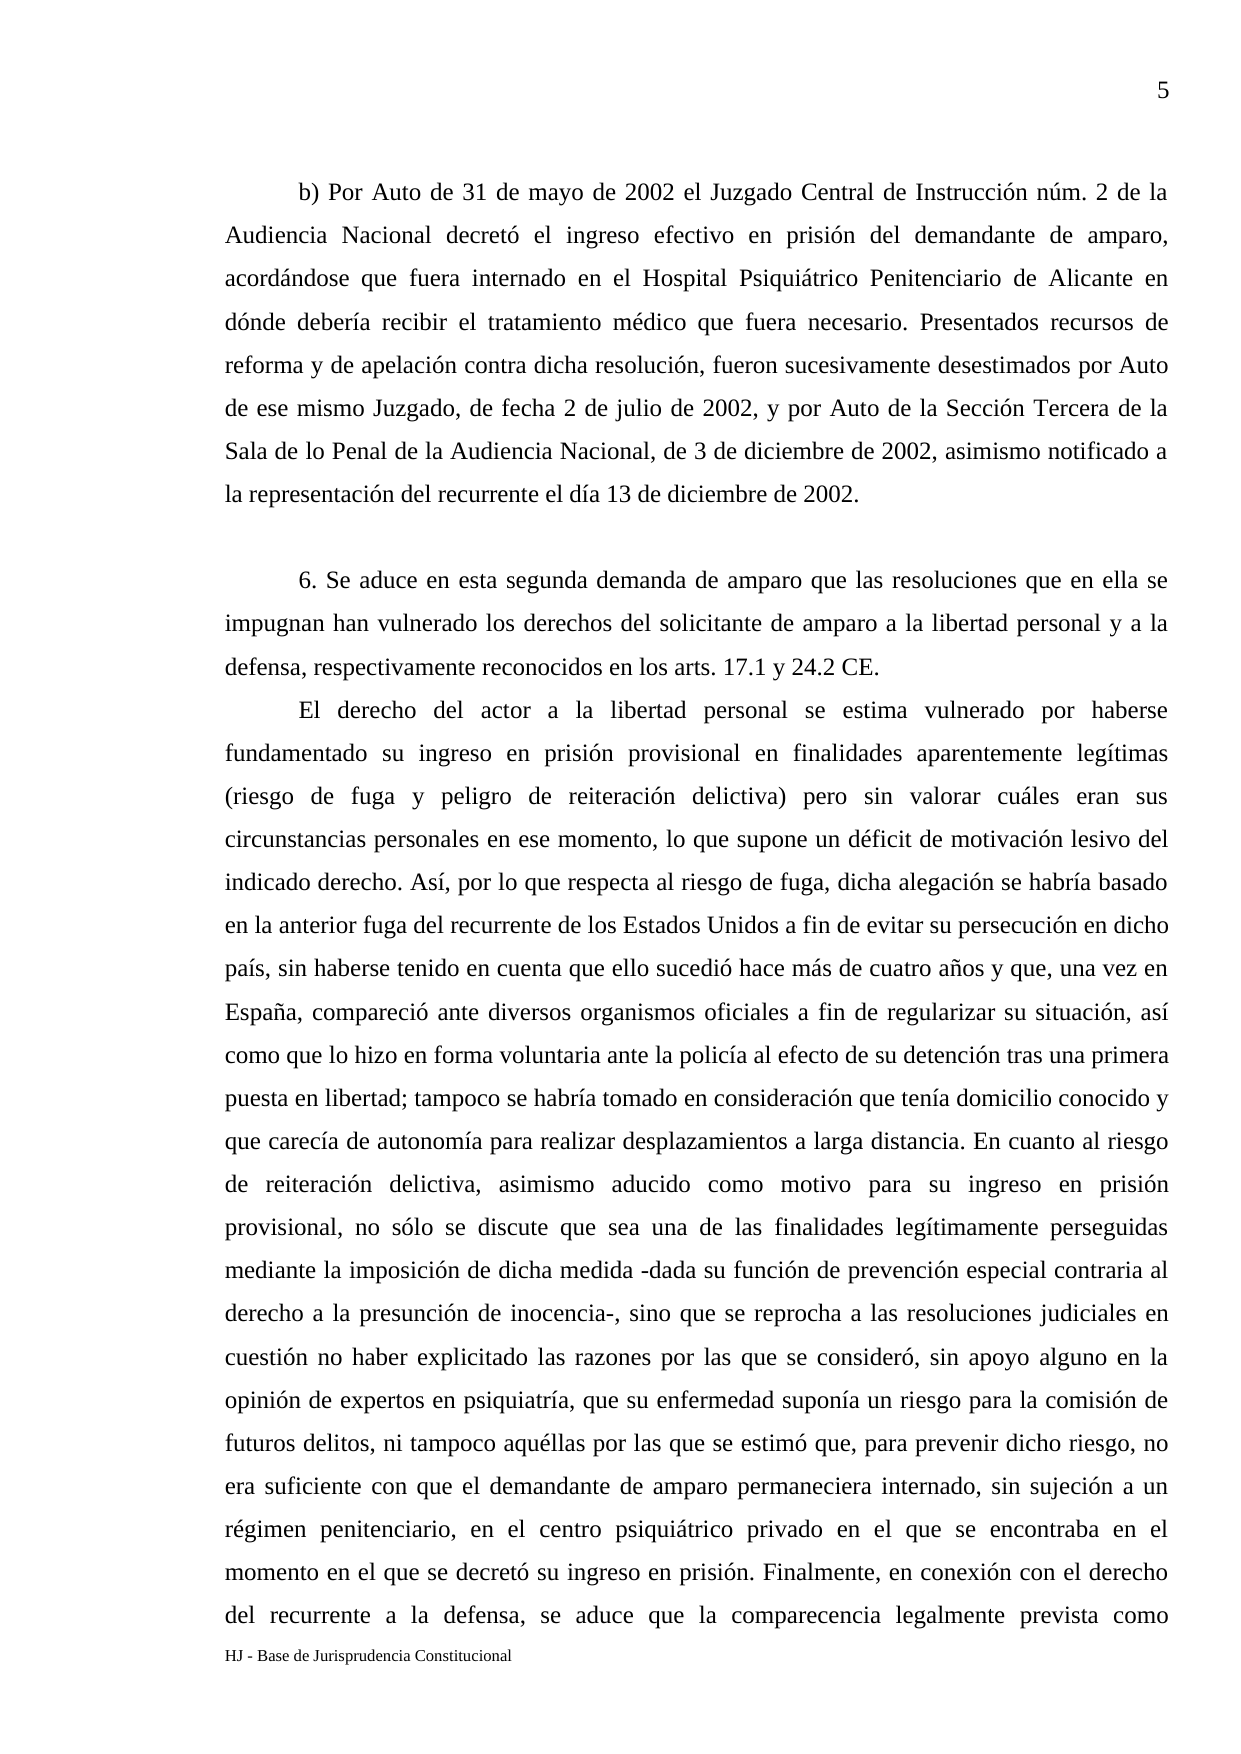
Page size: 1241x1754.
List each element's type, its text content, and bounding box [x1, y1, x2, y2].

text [224, 695, 1169, 1629]
text 6. Se aduce en esta segunda demanda de amparo que las resoluciones que en ella se impugnan han vulnerado los derechos del solicitante de amparo a la libertad personal y a la defensa, respectivamente reconocidos en los arts. 17.1 y 24.2 CE. [224, 565, 1169, 680]
text b) Por Auto de 31 de mayo de 2002 el Juzgado Central de Instrucción núm. 2 de la Audiencia Nacional decretó el ingreso efectivo en prisión del demandante de amparo, acordándose que fuera internado en el Hospital Psiquiátrico Penitenciario de Alicante en dónde debería recibir el tratamiento médico que fuera necesario. Presentados recursos de reforma y de apelación contra dicha resolución, fueron sucesivamente desestimados por Auto de ese mismo Juzgado, de fecha 2 de julio de 2002, y por Auto de la Sección Tercera de la Sala de lo Penal de la Audiencia Nacional, de 3 de diciembre de 2002, asimismo notificado a la representación del recurrente el día 13 de diciembre de 2002. [224, 177, 1169, 508]
